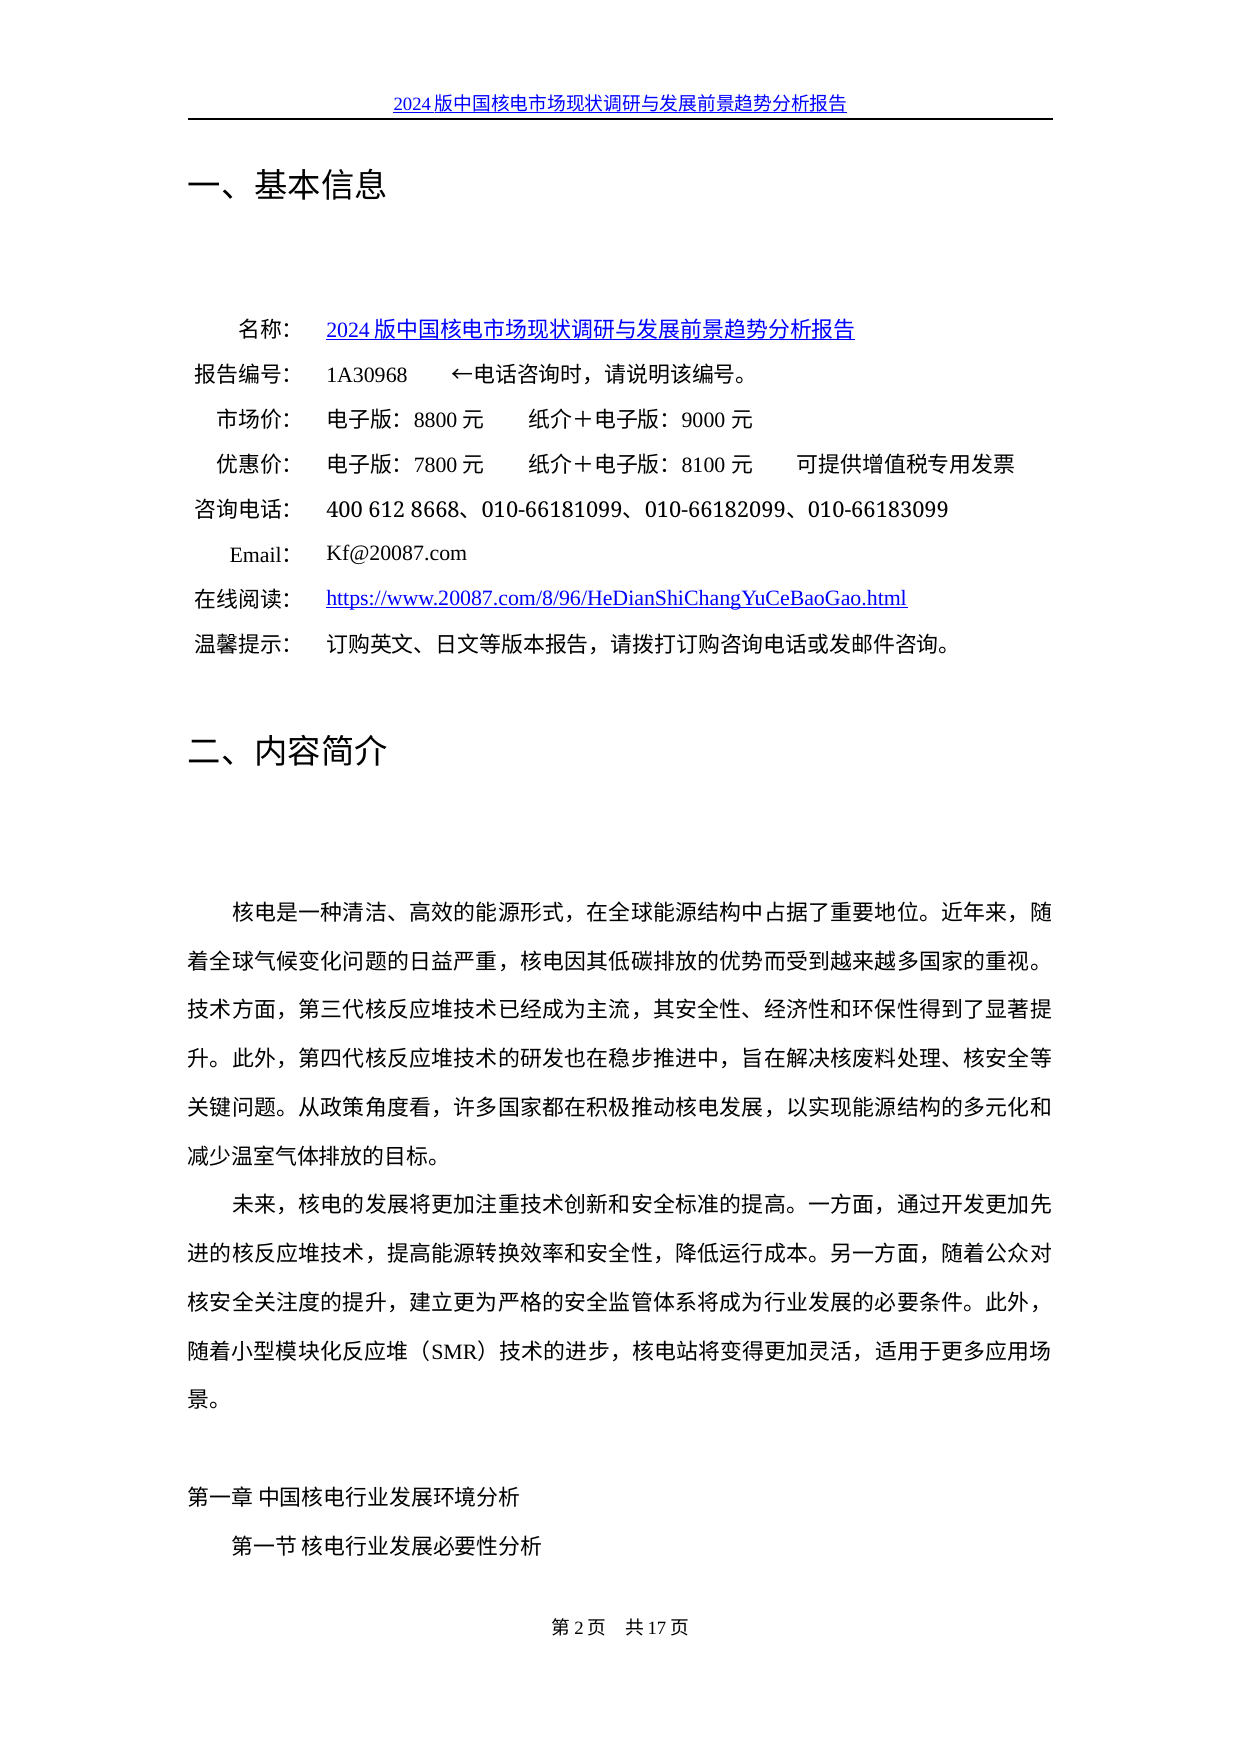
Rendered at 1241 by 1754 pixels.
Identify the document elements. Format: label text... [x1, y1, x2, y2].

table_header 2024版中国核电市场现状调研与发展前景趋势分析报告 [315, 312, 1073, 357]
table_cell Kf@20087.com [315, 537, 1073, 582]
table_cell 订购英文、日文等版本报告，请拨打订购咨询电话或发邮件咨询。 [315, 627, 1073, 672]
title 二、内容简介 [187, 717, 1053, 782]
table_cell [315, 582, 1073, 627]
title 一、基本信息 [187, 150, 1053, 215]
table_cell 优惠价： [167, 447, 315, 492]
table_cell 1A30968 ←电话咨询时，请说明该编号。 [315, 357, 1073, 402]
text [187, 894, 1053, 1561]
table_cell 400 612 8668、010-66181099、010-66182099、010-66183099 [315, 492, 1073, 537]
table_cell 电子版：7800 元 纸介＋电子版：8100 元 可提供增值税专用发票 [315, 447, 1073, 492]
table_cell Email： [167, 537, 315, 582]
table_cell 温馨提示： [167, 627, 315, 672]
table_cell 在线阅读： [167, 582, 315, 627]
table_cell 电子版：8800 元 纸介＋电子版：9000 元 [315, 402, 1073, 447]
table_cell 市场价： [167, 402, 315, 447]
table_cell 报告编号： [167, 357, 315, 402]
table_cell 咨询电话： [167, 492, 315, 537]
table_header 名称： [167, 312, 315, 357]
